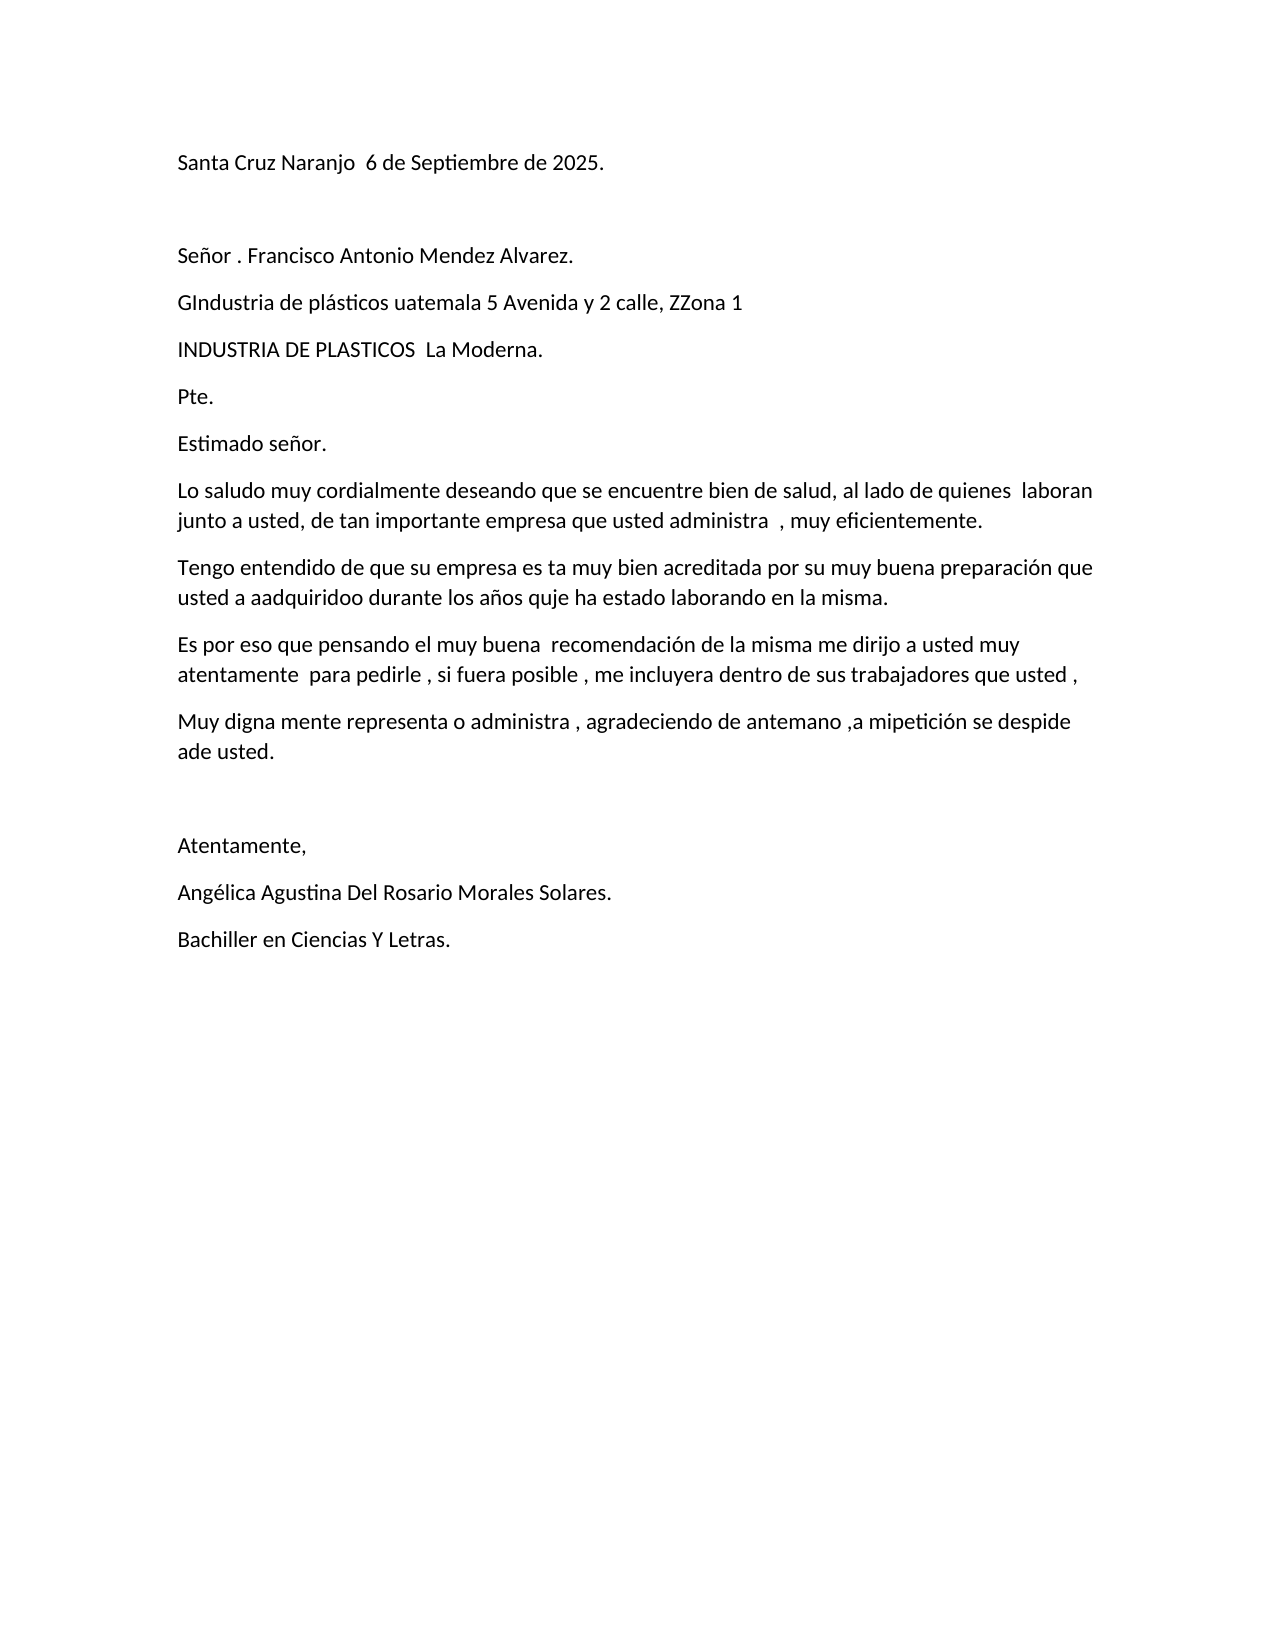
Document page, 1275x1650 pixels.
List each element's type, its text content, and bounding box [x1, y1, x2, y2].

text Es por eso que pensando el muy buena recomendación de la misma me dirijo a usted muy atentamente para pedirle , si fuera posible , me incluyera dentro de sus trabajadores que usted , [177, 630, 1098, 688]
text Muy digna mente representa o administra , agradeciendo de antemano ,a mipetición se despide ade usted. [177, 707, 1098, 765]
text Santa Cruz Naranjo 6 de Septiembre de 2025. [177, 148, 1098, 176]
text Lo saludo muy cordialmente deseando que se encuentre bien de salud, al lado de quienes laboran junto a usted, de tan importante empresa que usted administra , muy eficientemente. [177, 476, 1098, 534]
text Pte. [177, 382, 1098, 410]
text Bachiller en Ciencias Y Letras. [177, 925, 1098, 953]
text Tengo entendido de que su empresa es ta muy bien acreditada por su muy buena preparación que usted a aadquiridoo durante los años quje ha estado laborando en la misma. [177, 553, 1098, 611]
text GIndustria de plásticos uatemala 5 Avenida y 2 calle, ZZona 1 [177, 288, 1098, 316]
text Atentamente, [177, 831, 1098, 859]
text INDUSTRIA DE PLASTICOS La Moderna. [177, 335, 1098, 363]
text Estimado señor. [177, 429, 1098, 457]
text Angélica Agustina Del Rosario Morales Solares. [177, 878, 1098, 906]
text Señor . Francisco Antonio Mendez Alvarez. [177, 241, 1098, 269]
